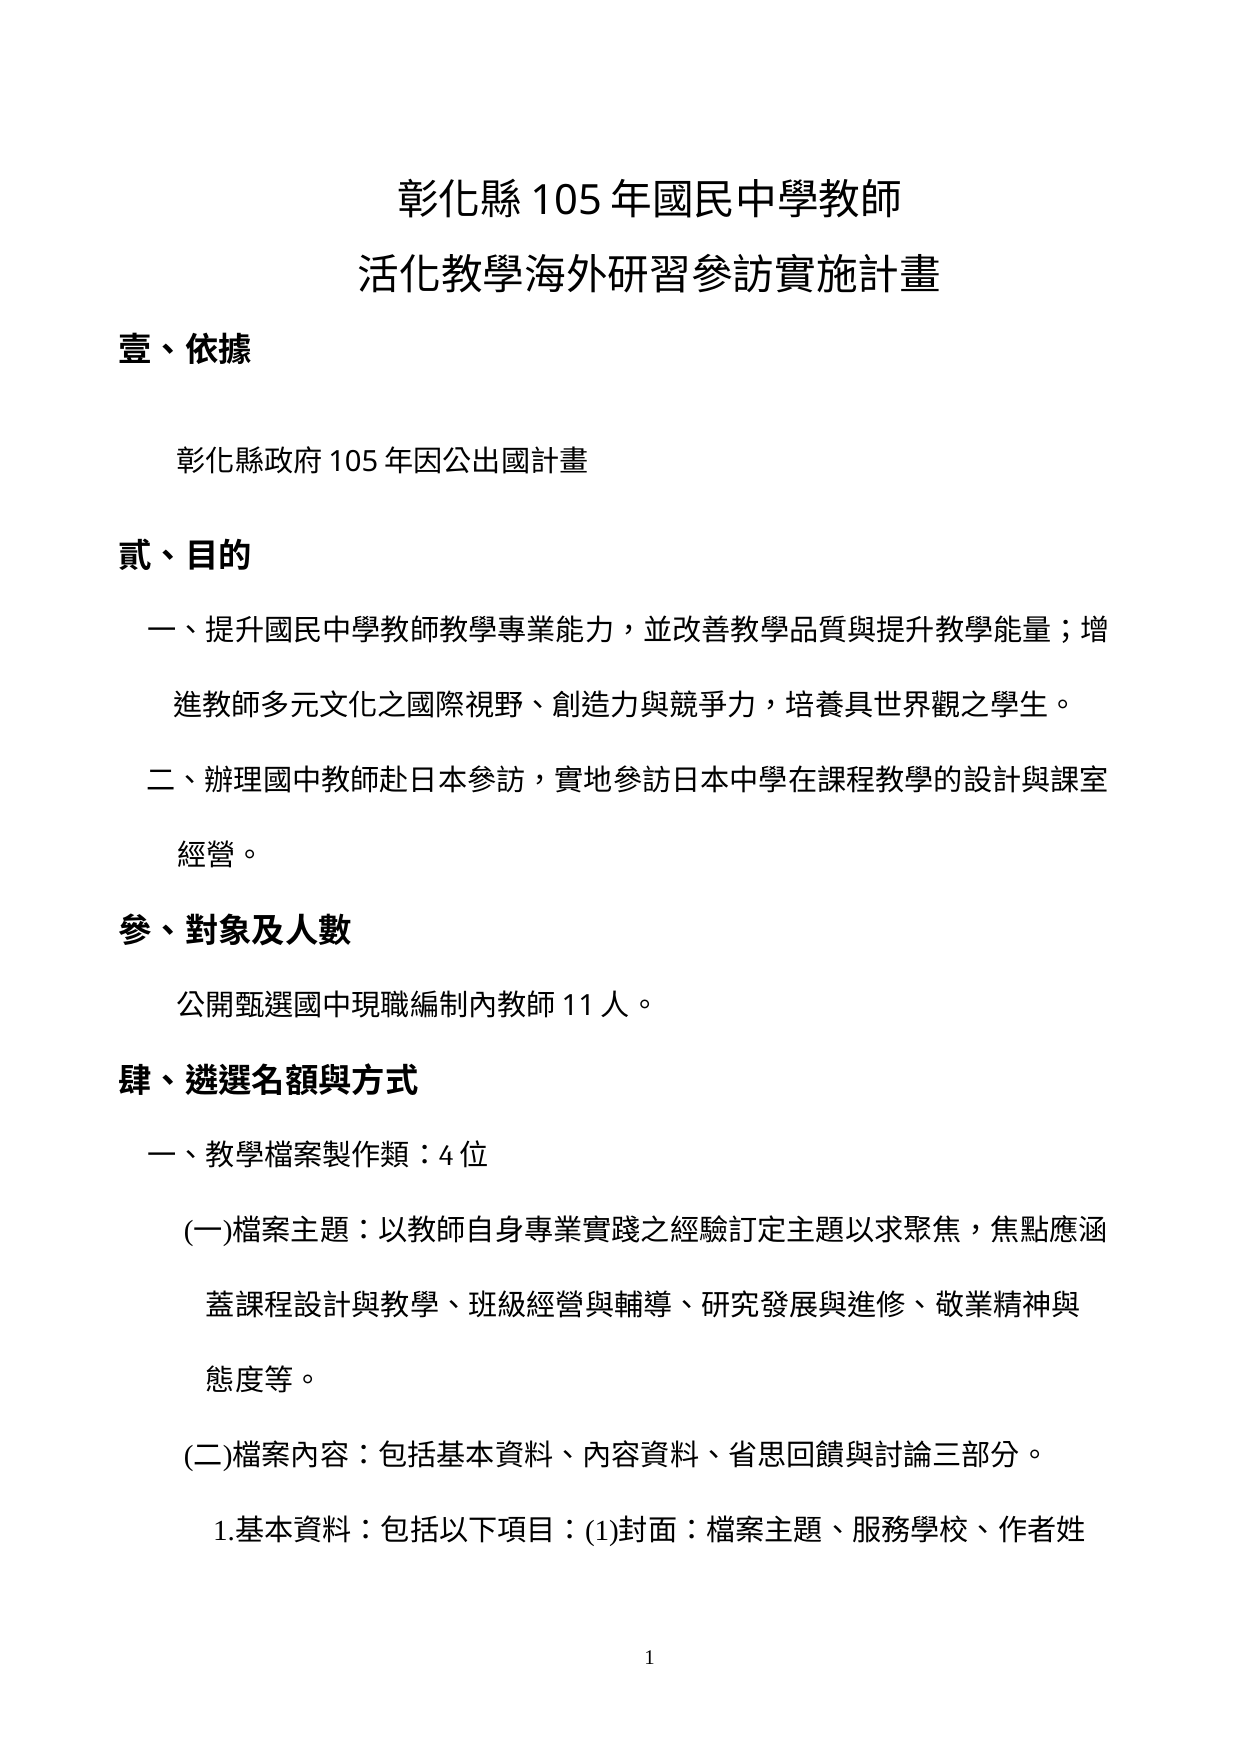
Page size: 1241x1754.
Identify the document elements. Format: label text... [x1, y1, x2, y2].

text 二、辦理國中教師赴日本參訪，實地參訪日本中學在課程教學的設計與課室 經營。 [139, 740, 1122, 890]
text 彰化縣政府105年因公出國計畫 [176, 422, 1122, 497]
subtitle 參、對象及人數 [118, 890, 1122, 965]
text 活化教學海外研習參訪實施計畫 [176, 234, 1122, 309]
title 一、教學檔案製作類：4位 [147, 1115, 1122, 1190]
text (一)檔案主題：以教師自身專業實踐之經驗訂定主題以求聚焦，焦點應涵 [176, 1190, 1122, 1265]
title 一、提升國民中學教師教學專業能力，並改善教學品質與提升教學能量；增 進教師多元文化之國際視野、創造力與競爭力，培養具世界觀之學生。 [147, 590, 1122, 740]
text 態度等。 [176, 1340, 1122, 1415]
subtitle 壹、依據 [118, 309, 1122, 384]
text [176, 1490, 1122, 1565]
subtitle 貳、目的 [118, 515, 1122, 590]
text (二)檔案內容：包括基本資料、內容資料、省思回饋與討論三部分。 [176, 1415, 1122, 1490]
text 公開甄選國中現職編制內教師11人。 [176, 965, 1122, 1040]
subtitle 肆、遴選名額與方式 [118, 1040, 1122, 1115]
text 彰化縣105年國民中學教師 [176, 159, 1122, 234]
text 蓋課程設計與教學、班級經營與輔導、研究發展與進修、敬業精神與 [176, 1265, 1122, 1340]
